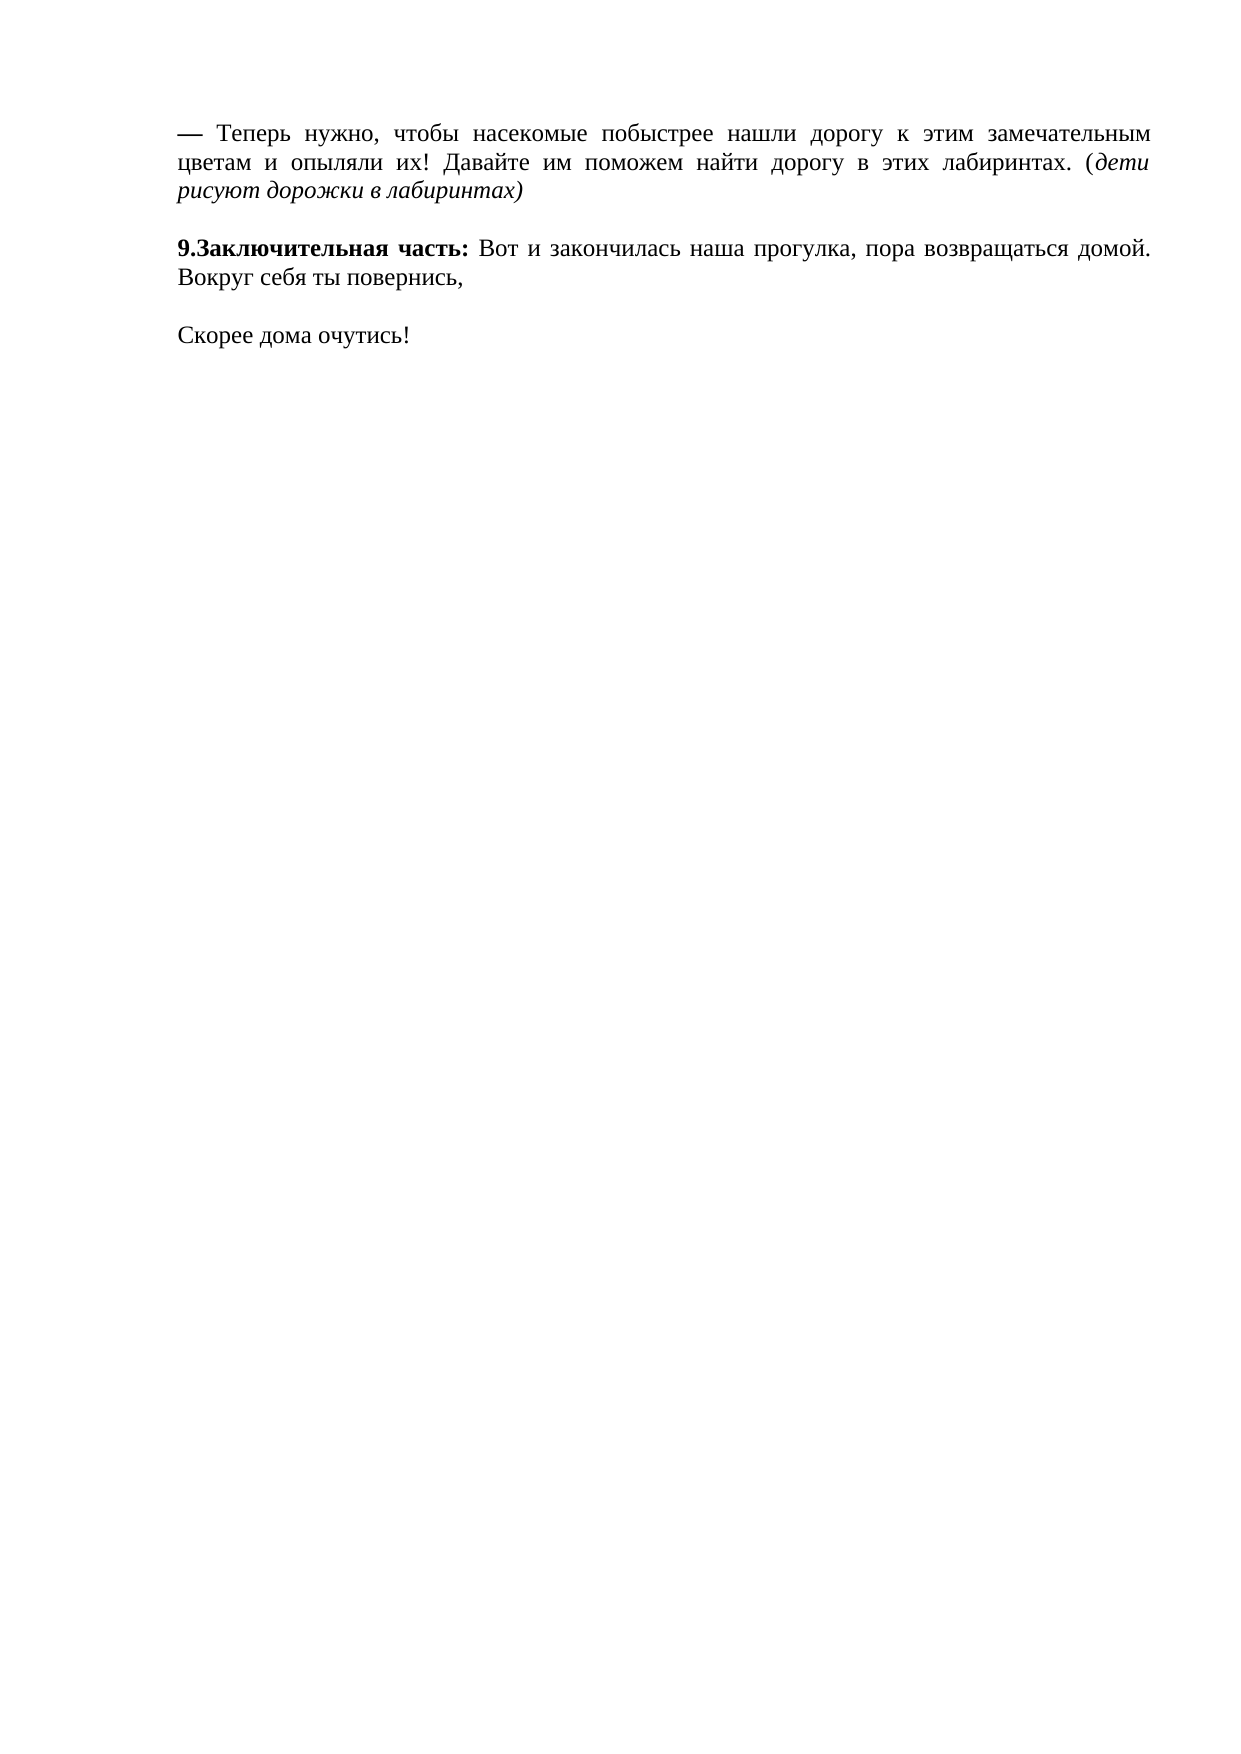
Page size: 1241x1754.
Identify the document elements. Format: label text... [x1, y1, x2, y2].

text Скорее дома очутись! [177, 320, 1152, 349]
text 9.Заключительная часть: Вот и закончилась наша прогулка, пора возвращаться домой. Вокруг себя ты повернись, [177, 233, 1152, 291]
text — Теперь нужно, чтобы насекомые побыстрее нашли дорогу к этим замечательным цветам и опыляли их! Давайте им поможем найти дорогу в этих лабиринтах. (дети рисуют дорожки в лабиринтах) [177, 118, 1152, 204]
